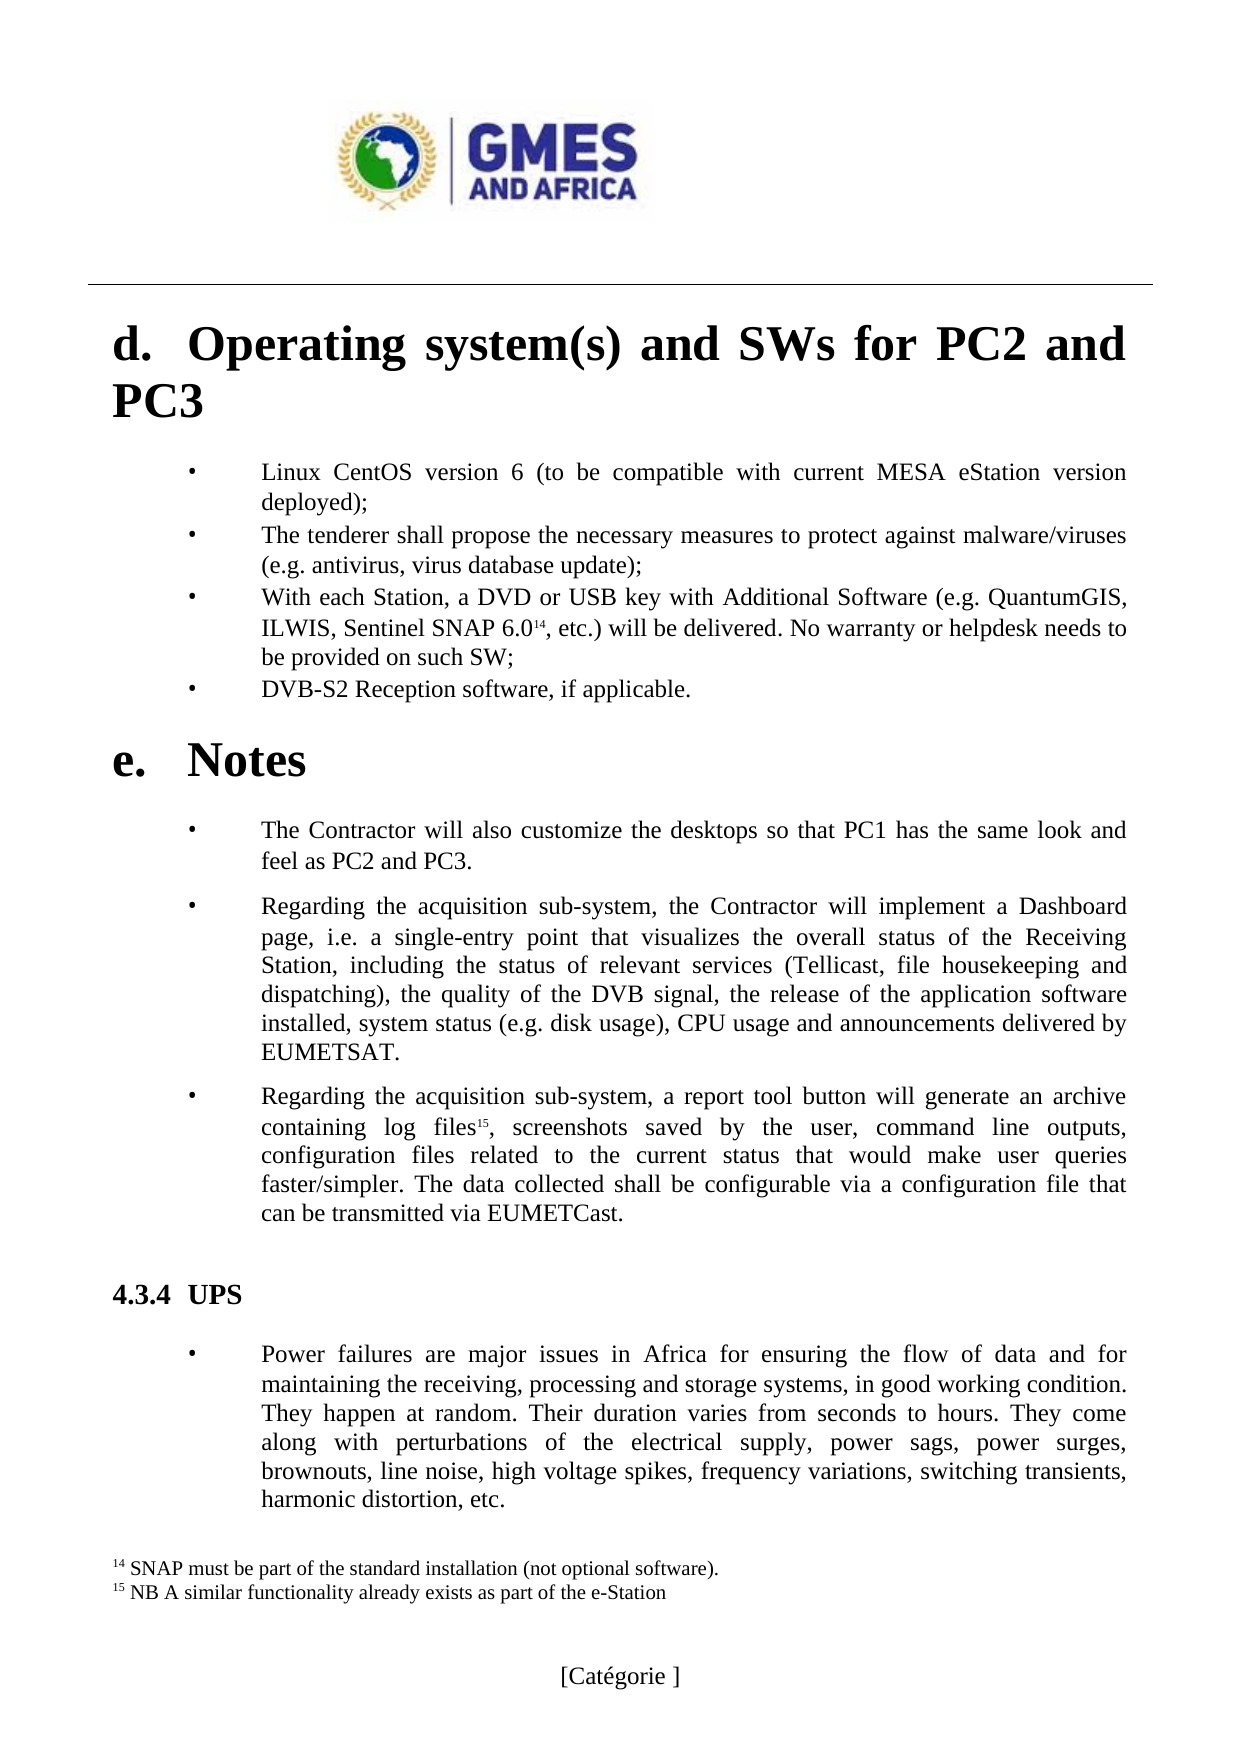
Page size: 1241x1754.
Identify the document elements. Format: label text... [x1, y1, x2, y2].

list With each Station, a DVD or USB key with Additional Software (e.g. QuantumGIS, ILWIS, Sentinel SNAP 6.0, etc.) will be delivered. No warranty or helpdesk needs to be provided on such SW; [187, 579, 1128, 671]
list Regarding the acquisition sub-system, the Contractor will implement a Dashboard page, i.e. a single-entry point that visualizes the overall status of the Receiving Station, including the status of relevant services (Tellicast, file housekeeping and dispatching), the quality of the DVB signal, the release of the application software installed, system status (e.g. disk usage), CPU usage and announcements delivered by EUMETSAT. [187, 887, 1128, 1065]
subtitle Notes [112, 730, 1128, 787]
list Regarding the acquisition sub-system, a report tool button will generate an archive containing log files, screenshots saved by the user, command line outputs, configuration files related to the current status that would make user queries faster/simpler. The data collected shall be configurable via a configuration file that can be transmitted via EUMETCast. [187, 1078, 1128, 1227]
list The tenderer shall propose the necessary measures to protect against malware/viruses (e.g. antivirus, virus database update); [187, 516, 1128, 579]
list Linux CentOS version 6 (to be compatible with current MESA eStation version deployed); [187, 453, 1128, 516]
list DVB-S2 Reception software, if applicable. [187, 671, 1128, 705]
picture [328, 100, 654, 222]
list The Contractor will also customize the desktops so that PC1 has the same look and feel as PC2 and PC3. [187, 812, 1128, 875]
subtitle UPS [112, 1277, 1128, 1310]
list Power failures are major issues in Africa for ensuring the flow of data and for maintaining the receiving, processing and storage systems, in good working condition. They happen at random. Their duration varies from seconds to hours. They come along with perturbations of the electrical supply, power sags, power surges, brownouts, line noise, high voltage spikes, frequency variations, switching transients, harmonic distortion, etc. [187, 1335, 1128, 1513]
subtitle Operating system(s) and SWs for PC2 and PC3 [112, 313, 1128, 428]
